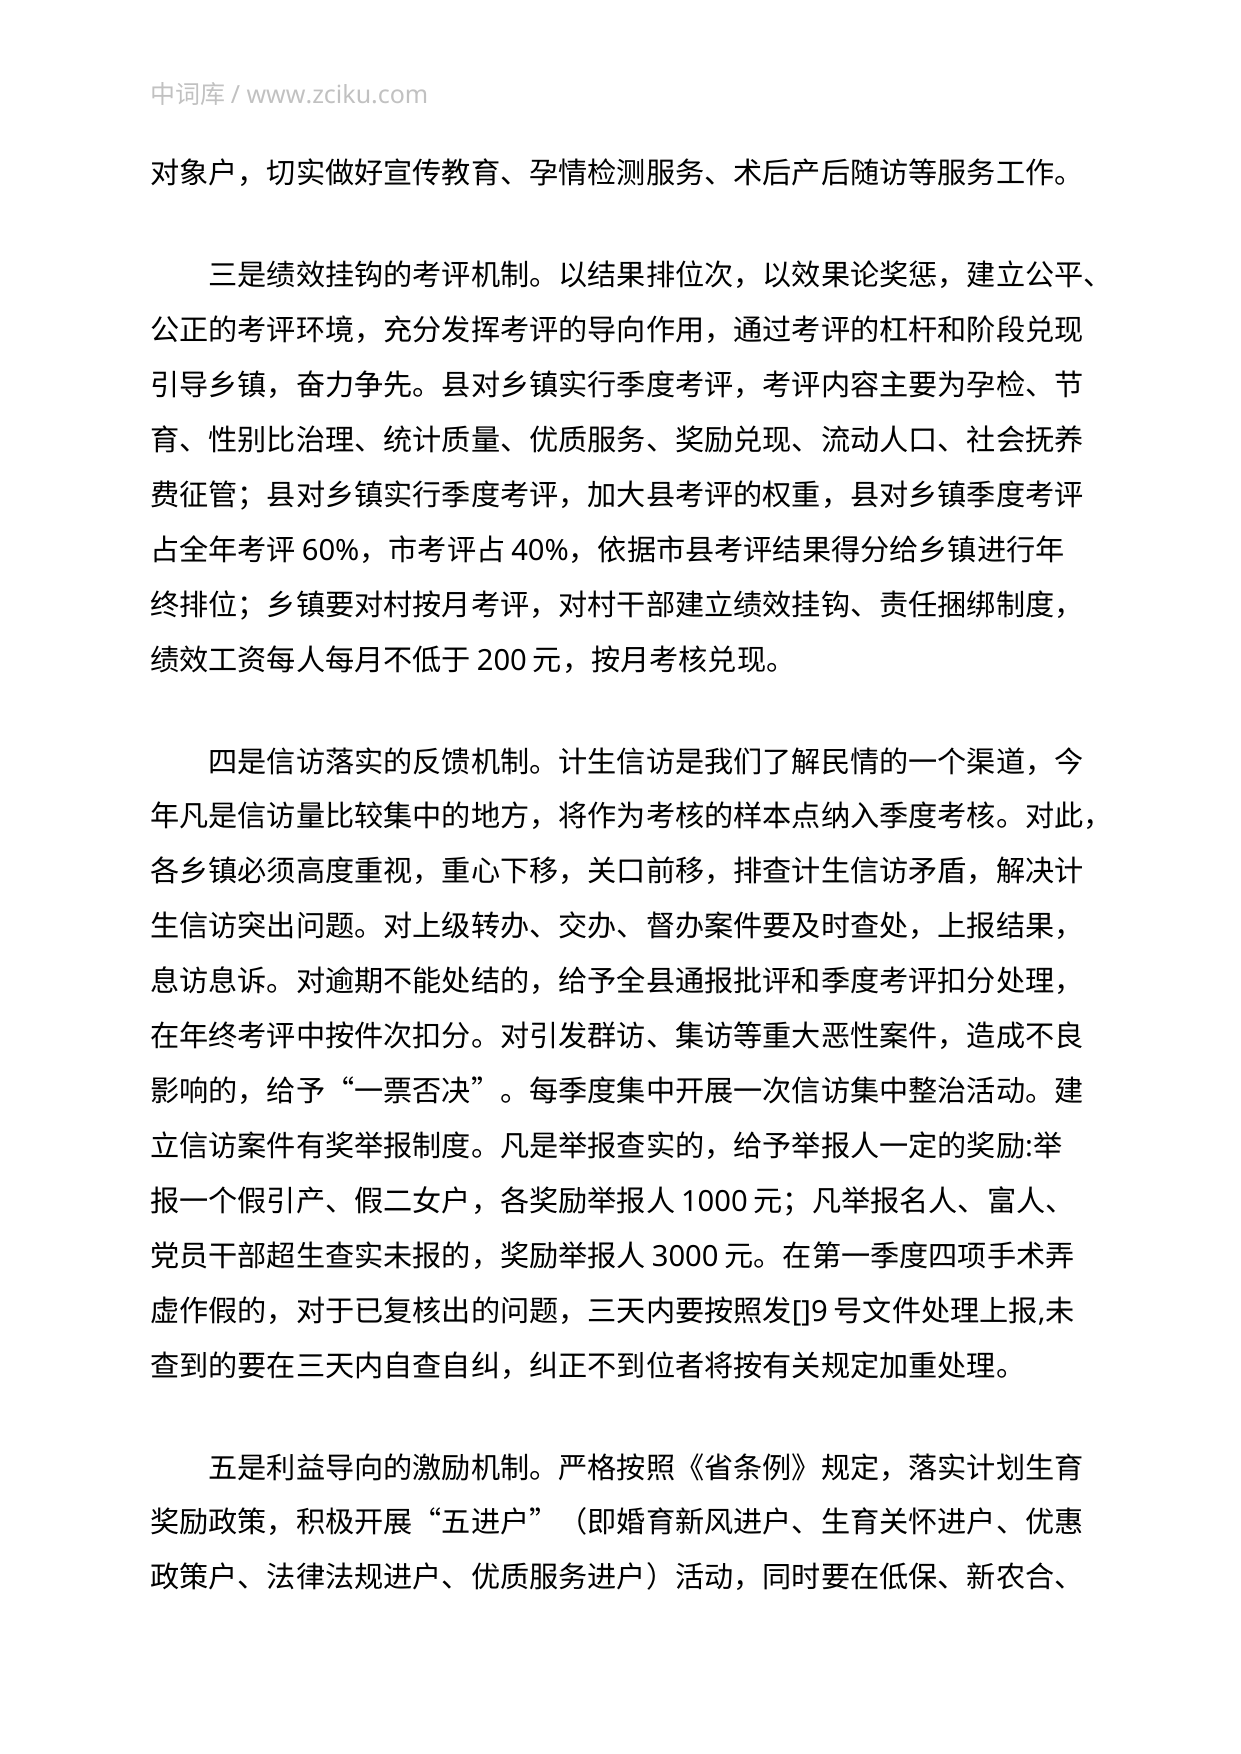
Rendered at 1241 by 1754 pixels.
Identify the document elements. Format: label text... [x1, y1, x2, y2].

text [150, 1444, 1090, 1596]
text 三是绩效挂钩的考评机制。以结果排位次，以效果论奖惩，建立公平、公正的考评环境，充分发挥考评的导向作用，通过考评的杠杆和阶段兑现引导乡镇，奋力争先。县对乡镇实行季度考评，考评内容主要为孕检、节育、性别比治理、统计质量、优质服务、奖励兑现、流动人口、社会抚养费征管；县对乡镇实行季度考评，加大县考评的权重，县对乡镇季度考评占全年考评60%，市考评占40%，依据市县考评结果得分给乡镇进行年终排位；乡镇要对村按月考评，对村干部建立绩效挂钩、责任捆绑制度，绩效工资每人每月不低于200元，按月考核兑现。 [150, 252, 1090, 678]
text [150, 150, 1090, 192]
text 四是信访落实的反馈机制。计生信访是我们了解民情的一个渠道，今年凡是信访量比较集中的地方，将作为考核的样本点纳入季度考核。对此，各乡镇必须高度重视，重心下移，关口前移，排查计生信访矛盾，解决计生信访突出问题。对上级转办、交办、督办案件要及时查处，上报结果，息访息诉。对逾期不能处结的，给予全县通报批评和季度考评扣分处理，在年终考评中按件次扣分。对引发群访、集访等重大恶性案件，造成不良影响的，给予“一票否决”。每季度集中开展一次信访集中整治活动。建立信访案件有奖举报制度。凡是举报查实的，给予举报人一定的奖励:举报一个假引产、假二女户，各奖励举报人1000元；凡举报名人、富人、党员干部超生查实未报的，奖励举报人3000元。在第一季度四项手术弄虚作假的，对于已复核出的问题，三天内要按照发[]9号文件处理上报,未查到的要在三天内自查自纠，纠正不到位者将按有关规定加重处理。 [150, 738, 1090, 1385]
